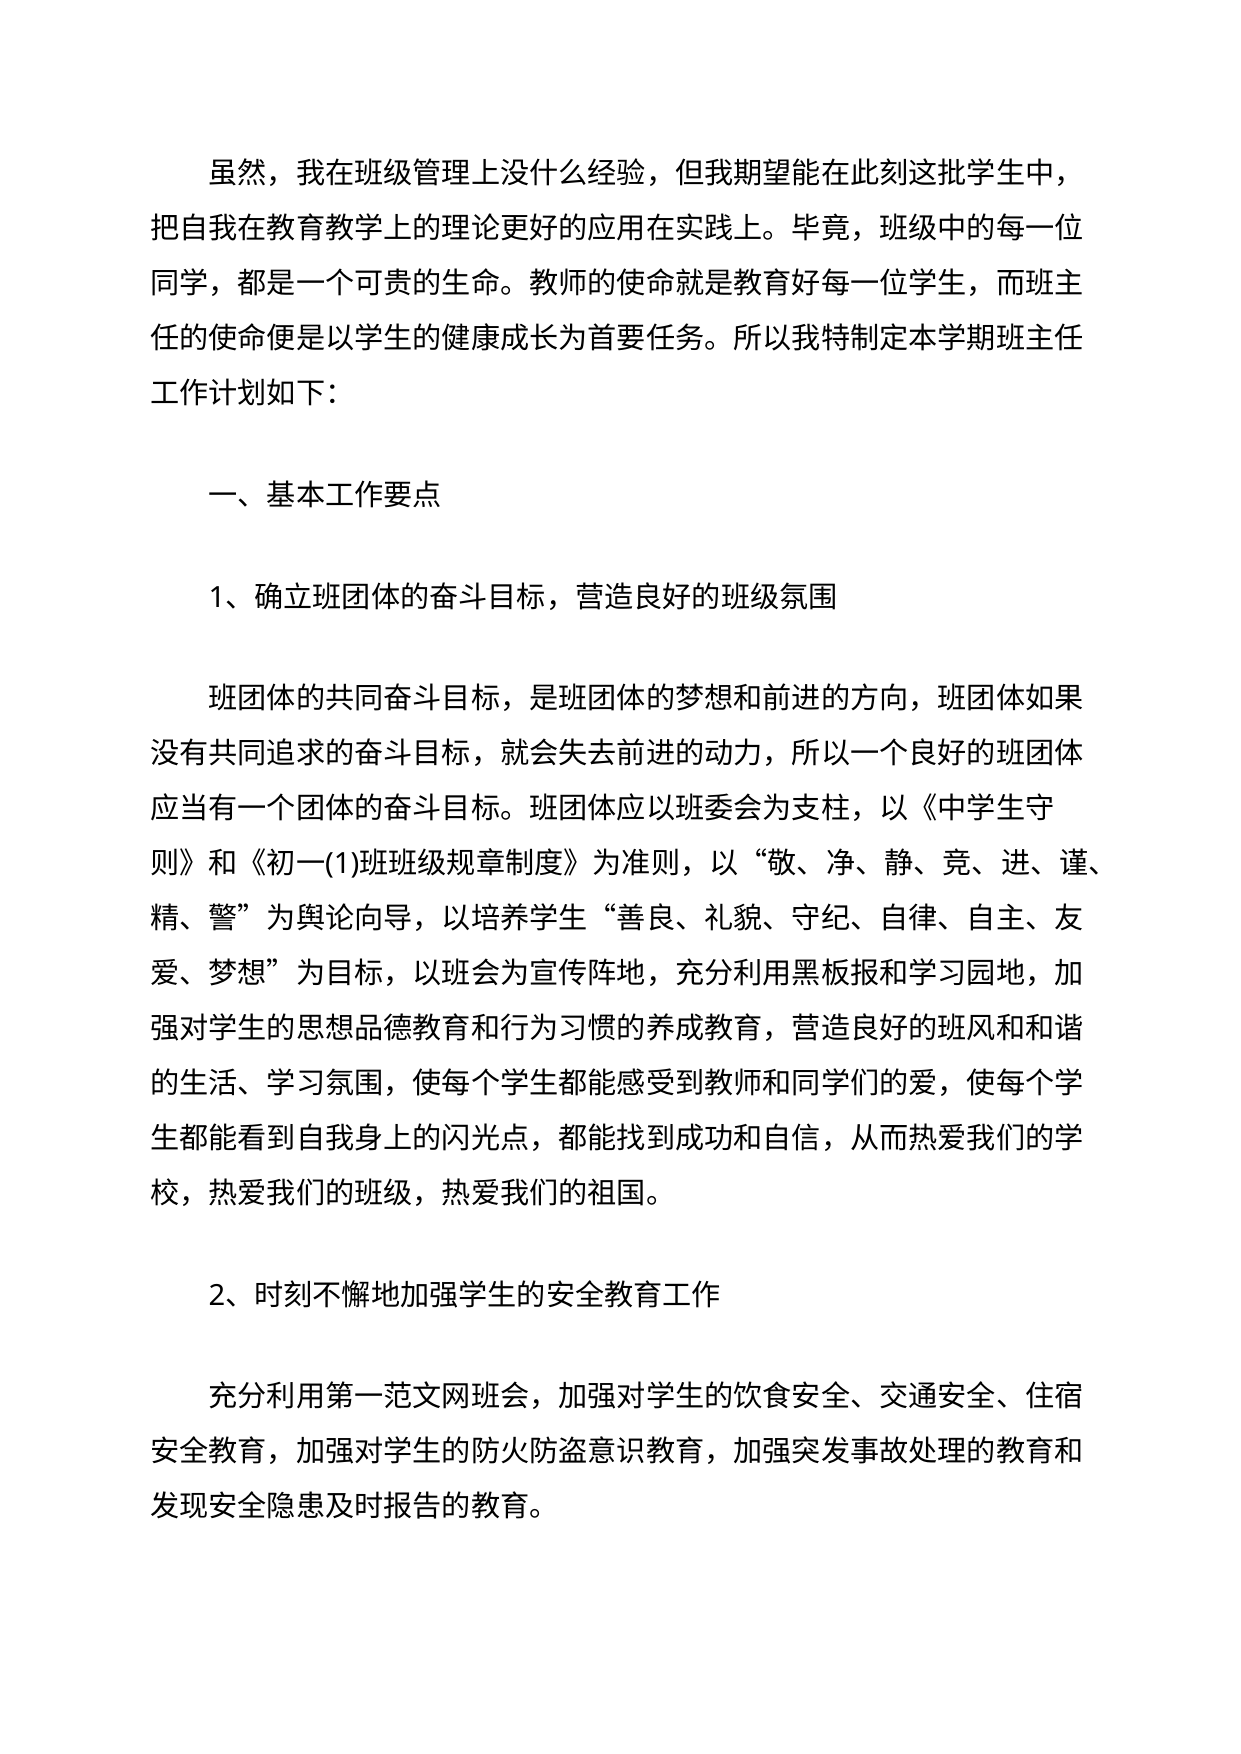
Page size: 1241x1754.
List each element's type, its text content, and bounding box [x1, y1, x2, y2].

text 1、确立班团体的奋斗目标，营造良好的班级氛围 [150, 573, 1090, 616]
text 班团体的共同奋斗目标，是班团体的梦想和前进的方向，班团体如果没有共同追求的奋斗目标，就会失去前进的动力，所以一个良好的班团体应当有一个团体的奋斗目标。班团体应以班委会为支柱，以《中学生守则》和《初一(1)班班级规章制度》为准则，以“敬、净、静、竞、进、谨、精、警”为舆论向导，以培养学生“善良、礼貌、守纪、自律、自主、友爱、梦想”为目标，以班会为宣传阵地，充分利用黑板报和学习园地，加强对学生的思想品德教育和行为习惯的养成教育，营造良好的班风和和谐的生活、学习氛围，使每个学生都能感受到教师和同学们的爱，使每个学生都能看到自我身上的闪光点，都能找到成功和自信，从而热爱我们的学校，热爱我们的班级，热爱我们的祖国。 [150, 675, 1090, 1212]
text 充分利用第一范文网班会，加强对学生的饮食安全、交通安全、住宿安全教育，加强对学生的防火防盗意识教育，加强突发事故处理的教育和发现安全隐患及时报告的教育。 [150, 1373, 1090, 1525]
text 虽然，我在班级管理上没什么经验，但我期望能在此刻这批学生中，把自我在教育教学上的理论更好的应用在实践上。毕竟，班级中的每一位同学，都是一个可贵的生命。教师的使命就是教育好每一位学生，而班主任的使命便是以学生的健康成长为首要任务。所以我特制定本学期班主任工作计划如下： [150, 150, 1090, 412]
text 一、基本工作要点 [150, 471, 1090, 514]
text 2、时刻不懈地加强学生的安全教育工作 [150, 1271, 1090, 1313]
